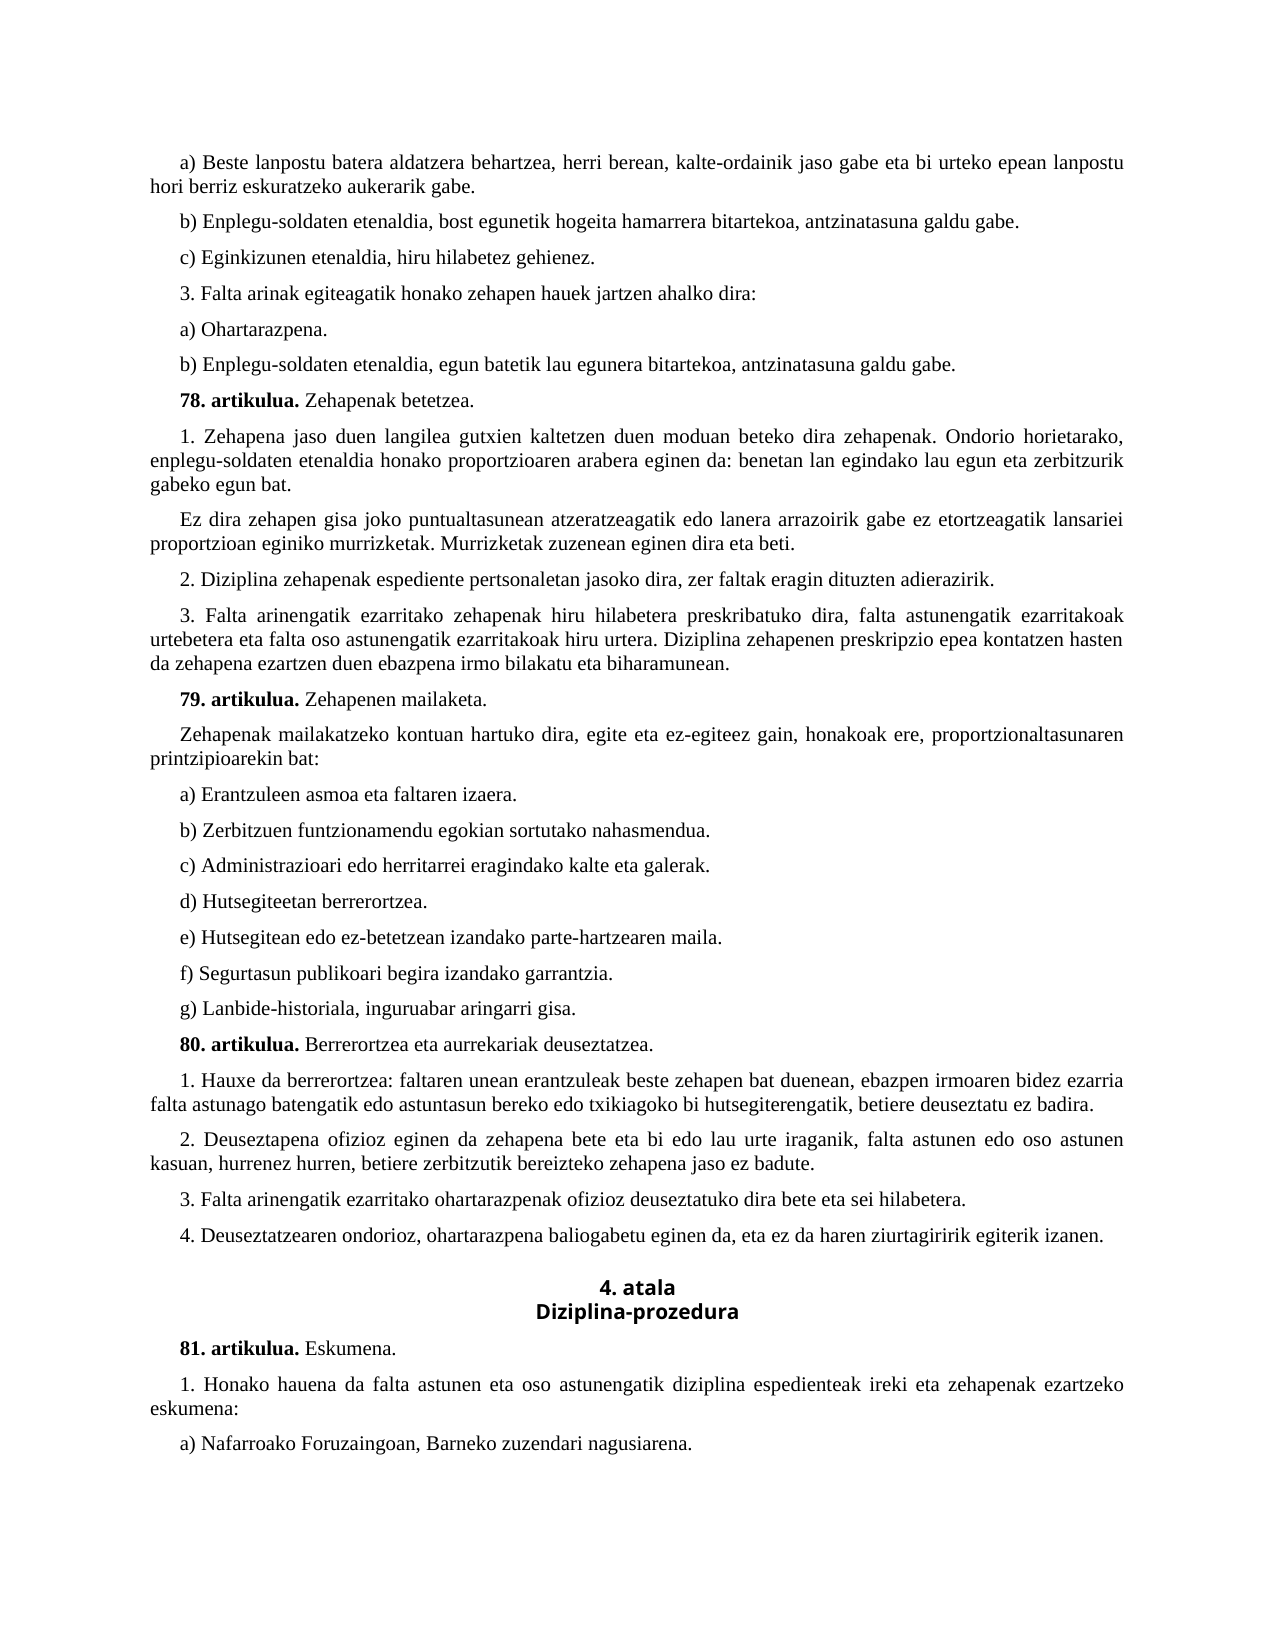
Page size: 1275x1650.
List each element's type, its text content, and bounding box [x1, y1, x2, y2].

text e) Hutsegitean edo ez-betetzean izandako parte-hartzearen maila. [150, 925, 1125, 949]
text a) Erantzuleen asmoa eta faltaren izaera. [150, 782, 1125, 806]
text 78. artikulua. Zehapenak betetzea. [150, 388, 1125, 412]
text 4. atala Diziplina-prozedura [150, 1277, 1125, 1324]
text c) Administrazioari edo herritarrei eragindako kalte eta galerak. [150, 854, 1125, 878]
text c) Eginkizunen etenaldia, hiru hilabetez gehienez. [150, 245, 1125, 269]
text 3. Falta arinengatik ezarritako ohartarazpenak ofizioz deuseztatuko dira bete eta sei hilabetera. [150, 1187, 1125, 1211]
text b) Enplegu-soldaten etenaldia, egun batetik lau egunera bitartekoa, antzinatasuna galdu gabe. [150, 353, 1125, 377]
text 2. Deuseztapena ofizioz eginen da zehapena bete eta bi edo lau urte iraganik, falta astunen edo oso astunen kasuan, hurrenez hurren, betiere zerbitzutik bereizteko zehapena jaso ez badute. [150, 1128, 1125, 1176]
text a) Nafarroako Foruzaingoan, Barneko zuzendari nagusiarena. [150, 1432, 1125, 1456]
text Ez dira zehapen gisa joko puntualtasunean atzeratzeagatik edo lanera arrazoirik gabe ez etortzeagatik lansariei proportzioan eginiko murrizketak. Murrizketak zuzenean eginen dira eta beti. [150, 508, 1125, 556]
text Zehapenak mailakatzeko kontuan hartuko dira, egite eta ez-egiteez gain, honakoak ere, proportzionaltasunaren printzipioarekin bat: [150, 722, 1125, 770]
text g) Lanbide-historiala, inguruabar aringarri gisa. [150, 997, 1125, 1021]
text a) Ohartarazpena. [150, 317, 1125, 341]
text 2. Diziplina zehapenak espediente pertsonaletan jasoko dira, zer faltak eragin dituzten adierazirik. [150, 567, 1125, 591]
text 79. artikulua. Zehapenen mailaketa. [150, 687, 1125, 711]
text b) Enplegu-soldaten etenaldia, bost egunetik hogeita hamarrera bitartekoa, antzinatasuna galdu gabe. [150, 210, 1125, 234]
text d) Hutsegiteetan berrerortzea. [150, 889, 1125, 913]
text a) Beste lanpostu batera aldatzera behartzea, herri berean, kalte-ordainik jaso gabe eta bi urteko epean lanpostu hori berriz eskuratzeko aukerarik gabe. [150, 150, 1125, 198]
text 3. Falta arinak egiteagatik honako zehapen hauek jartzen ahalko dira: [150, 281, 1125, 305]
text 81. artikulua. Eskumena. [150, 1336, 1125, 1360]
text b) Zerbitzuen funtzionamendu egokian sortutako nahasmendua. [150, 818, 1125, 842]
text 1. Honako hauena da falta astunen eta oso astunengatik diziplina espedienteak ireki eta zehapenak ezartzeko eskumena: [150, 1372, 1125, 1420]
text 4. Deuseztatzearen ondorioz, ohartarazpena baliogabetu eginen da, eta ez da haren ziurtagiririk egiterik izanen. [150, 1223, 1125, 1247]
text f) Segurtasun publikoari begira izandako garrantzia. [150, 961, 1125, 985]
text 80. artikulua. Berrerortzea eta aurrekariak deuseztatzea. [150, 1032, 1125, 1056]
text 3. Falta arinengatik ezarritako zehapenak hiru hilabetera preskribatuko dira, falta astunengatik ezarritakoak urtebetera eta falta oso astunengatik ezarritakoak hiru urtera. Diziplina zehapenen preskripzio epea kontatzen hasten da zehapena ezartzen duen ebazpena irmo bilakatu eta biharamunean. [150, 603, 1125, 675]
text 1. Zehapena jaso duen langilea gutxien kaltetzen duen moduan beteko dira zehapenak. Ondorio horietarako, enplegu-soldaten etenaldia honako proportzioaren arabera eginen da: benetan lan egindako lau egun eta zerbitzurik gabeko egun bat. [150, 424, 1125, 496]
text 1. Hauxe da berrerortzea: faltaren unean erantzuleak beste zehapen bat duenean, ebazpen irmoaren bidez ezarria falta astunago batengatik edo astuntasun bereko edo txikiagoko bi hutsegiterengatik, betiere deuseztatu ez badira. [150, 1068, 1125, 1116]
